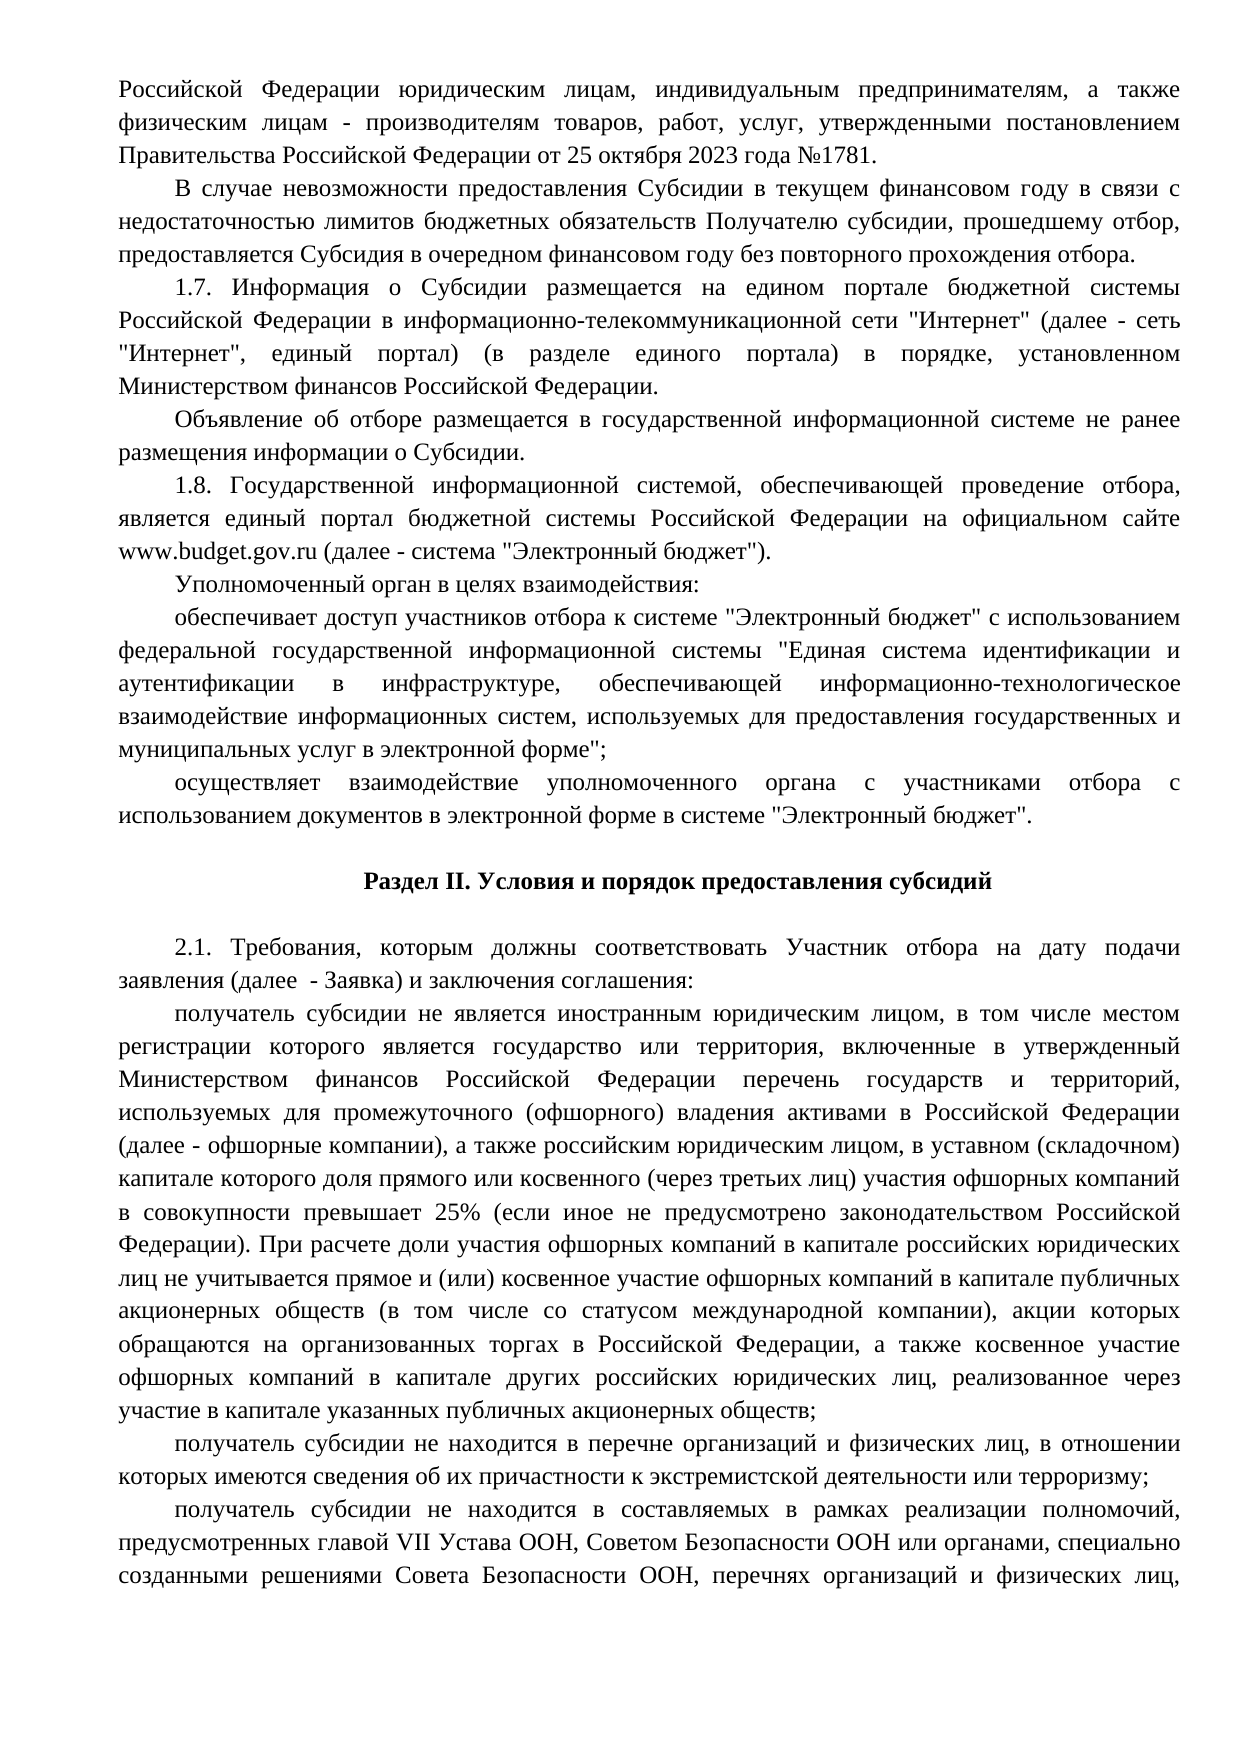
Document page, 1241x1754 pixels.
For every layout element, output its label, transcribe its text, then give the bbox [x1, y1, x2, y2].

text Раздел II. Условия и порядок предоставления субсидий [118, 866, 1181, 895]
text 1.7. Информация о Субсидии размещается на едином портале бюджетной системы Российской Федерации в информационно-телекоммуникационной сети "Интернет" (далее - сеть "Интернет", единый портал) (в разделе единого портала) в порядке, установленном Министерством финансов Российской Федерации. [118, 272, 1181, 400]
text 2.1. Требования, которым должны соответствовать Участник отбора на дату подачи заявления (далее - Заявка) и заключения соглашения: [118, 932, 1181, 994]
text обеспечивает доступ участников отбора к системе "Электронный бюджет" с использованием федеральной государственной информационной системы "Единая система идентификации и аутентификации в инфраструктуре, обеспечивающей информационно-технологическое взаимодействие информационных систем, используемых для предоставления государственных и муниципальных услуг в электронной форме"; [118, 602, 1181, 763]
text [118, 1494, 1181, 1588]
text получатель субсидии не является иностранным юридическим лицом, в том числе местом регистрации которого является государство или территория, включенные в утвержденный Министерством финансов Российской Федерации перечень государств и территорий, используемых для промежуточного (офшорного) владения активами в Российской Федерации (далее - офшорные компании), а также российским юридическим лицом, в уставном (складочном) капитале которого доля прямого или косвенного (через третьих лиц) участия офшорных компаний в совокупности превышает 25% (если иное не предусмотрено законодательством Российской Федерации). При расчете доли участия офшорных компаний в капитале российских юридических лиц не учитывается прямое и (или) косвенное участие офшорных компаний в капитале публичных акционерных обществ (в том числе со статусом международной компании), акции которых обращаются на организованных торгах в Российской Федерации, а также косвенное участие офшорных компаний в капитале других российских юридических лиц, реализованное через участие в капитале указанных публичных акционерных обществ; [118, 998, 1181, 1423]
text получатель субсидии не находится в перечне организаций и физических лиц, в отношении которых имеются сведения об их причастности к экстремистской деятельности или терроризму; [118, 1428, 1181, 1489]
text В случае невозможности предоставления Субсидии в текущем финансовом году в связи с недостаточностью лимитов бюджетных обязательств Получателю субсидии, прошедшему отбор, предоставляется Субсидия в очередном финансовом году без повторного прохождения отбора. [118, 173, 1181, 268]
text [118, 74, 1181, 169]
text 1.8. Государственной информационной системой, обеспечивающей проведение отбора, является единый портал бюджетной системы Российской Федерации на официальном сайте www.budget.gov.ru (далее - система "Электронный бюджет"). [118, 470, 1181, 565]
text Объявление об отборе размещается в государственной информационной системе не ранее размещения информации о Субсидии. [118, 404, 1181, 466]
text Уполномоченный орган в целях взаимодействия: [118, 569, 1181, 598]
text осуществляет взаимодействие уполномоченного органа с участниками отбора с использованием документов в электронной форме в системе "Электронный бюджет". [118, 767, 1181, 829]
